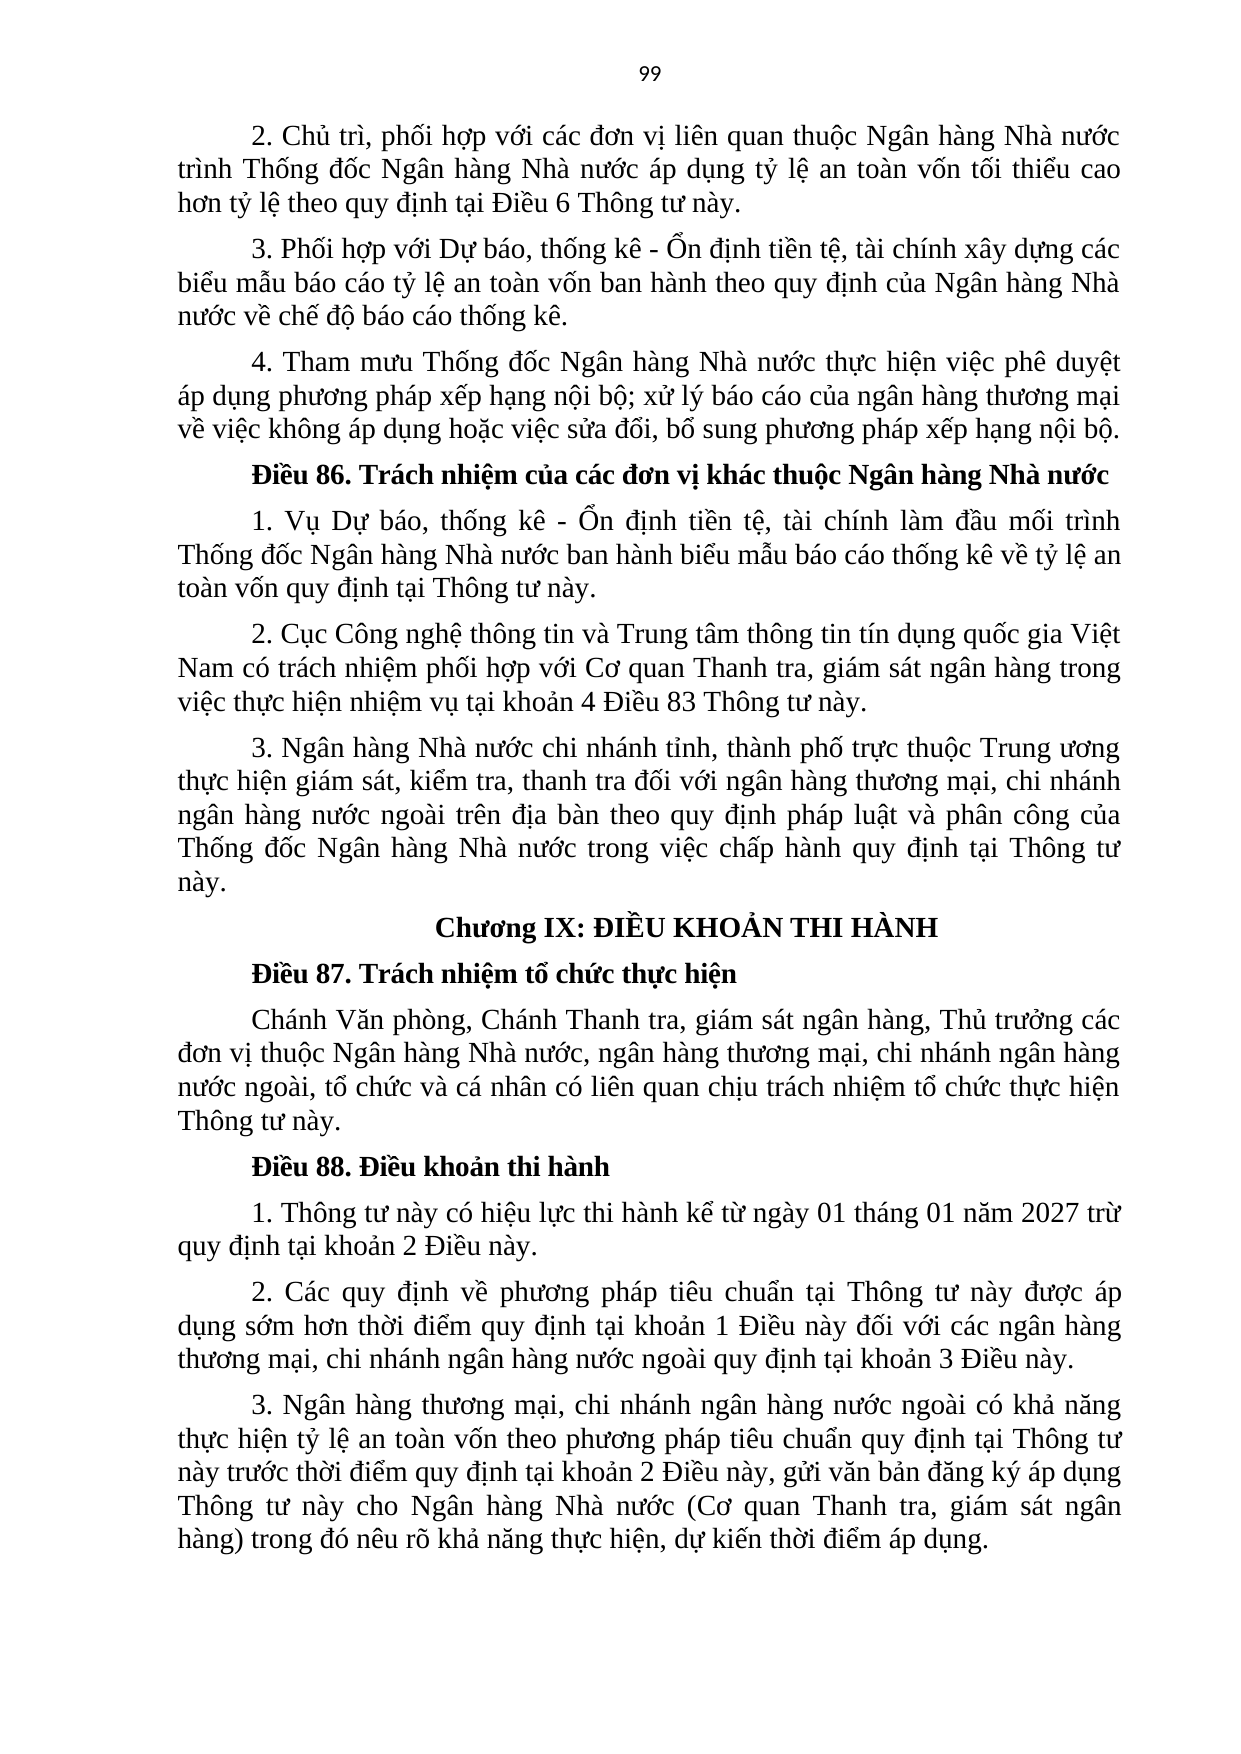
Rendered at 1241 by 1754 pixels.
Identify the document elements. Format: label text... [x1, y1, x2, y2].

text 2. Cục Công nghệ thông tin và Trung tâm thông tin tín dụng quốc gia Việt Nam có trách nhiệm phối hợp với Cơ quan Thanh tra, giám sát ngân hàng trong việc thực hiện nhiệm vụ tại khoản 4 Điều 83 Thông tư này. [177, 617, 1122, 717]
text 1. Vụ Dự báo, thống kê - Ổn định tiền tệ, tài chính làm đầu mối trình Thống đốc Ngân hàng Nhà nước ban hành biểu mẫu báo cáo thống kê về tỷ lệ an toàn vốn quy định tại Thông tư này. [177, 503, 1122, 604]
subtitle Chương IX: ĐIỀU KHOẢN THI HÀNH [177, 910, 1122, 943]
subtitle Điều 87. Trách nhiệm tổ chức thực hiện [177, 956, 1122, 989]
text 3. Ngân hàng Nhà nước chi nhánh tỉnh, thành phố trực thuộc Trung ương thực hiện giám sát, kiểm tra, thanh tra đối với ngân hàng thương mại, chi nhánh ngân hàng nước ngoài trên địa bàn theo quy định pháp luật và phân công của Thống đốc Ngân hàng Nhà nước trong việc chấp hành quy định tại Thông tư này. [177, 730, 1122, 897]
text 3. Ngân hàng thương mại, chi nhánh ngân hàng nước ngoài có khả năng thực hiện tỷ lệ an toàn vốn theo phương pháp tiêu chuẩn quy định tại Thông tư này trước thời điểm quy định tại khoản 2 Điều này, gửi văn bản đăng ký áp dụng Thông tư này cho Ngân hàng Nhà nước (Cơ quan Thanh tra, giám sát ngân hàng) trong đó nêu rõ khả năng thực hiện, dự kiến thời điểm áp dụng. [177, 1387, 1122, 1555]
subtitle Điều 88. Điều khoản thi hành [177, 1149, 1122, 1182]
text 2. Chủ trì, phối hợp với các đơn vị liên quan thuộc Ngân hàng Nhà nước trình Thống đốc Ngân hàng Nhà nước áp dụng tỷ lệ an toàn vốn tối thiểu cao hơn tỷ lệ theo quy định tại Điều 6 Thông tư này. [177, 118, 1122, 219]
text Chánh Văn phòng, Chánh Thanh tra, giám sát ngân hàng, Thủ trưởng các đơn vị thuộc Ngân hàng Nhà nước, ngân hàng thương mại, chi nhánh ngân hàng nước ngoài, tổ chức và cá nhân có liên quan chịu trách nhiệm tổ chức thực hiện Thông tư này. [177, 1002, 1122, 1136]
subtitle Điều 86. Trách nhiệm của các đơn vị khác thuộc Ngân hàng Nhà nước [177, 457, 1122, 491]
text 4. Tham mưu Thống đốc Ngân hàng Nhà nước thực hiện việc phê duyệt áp dụng phương pháp xếp hạng nội bộ; xử lý báo cáo của ngân hàng thương mại về việc không áp dụng hoặc việc sửa đổi, bổ sung phương pháp xếp hạng nội bộ. [177, 344, 1122, 445]
text 2. Các quy định về phương pháp tiêu chuẩn tại Thông tư này được áp dụng sớm hơn thời điểm quy định tại khoản 1 Điều này đối với các ngân hàng thương mại, chi nhánh ngân hàng nước ngoài quy định tại khoản 3 Điều này. [177, 1274, 1122, 1375]
text 3. Phối hợp với Dự báo, thống kê - Ổn định tiền tệ, tài chính xây dựng các biểu mẫu báo cáo tỷ lệ an toàn vốn ban hành theo quy định của Ngân hàng Nhà nước về chế độ báo cáo thống kê. [177, 231, 1122, 332]
text 1. Thông tư này có hiệu lực thi hành kể từ ngày 01 tháng 01 năm 2027 trừ quy định tại khoản 2 Điều này. [177, 1195, 1122, 1262]
